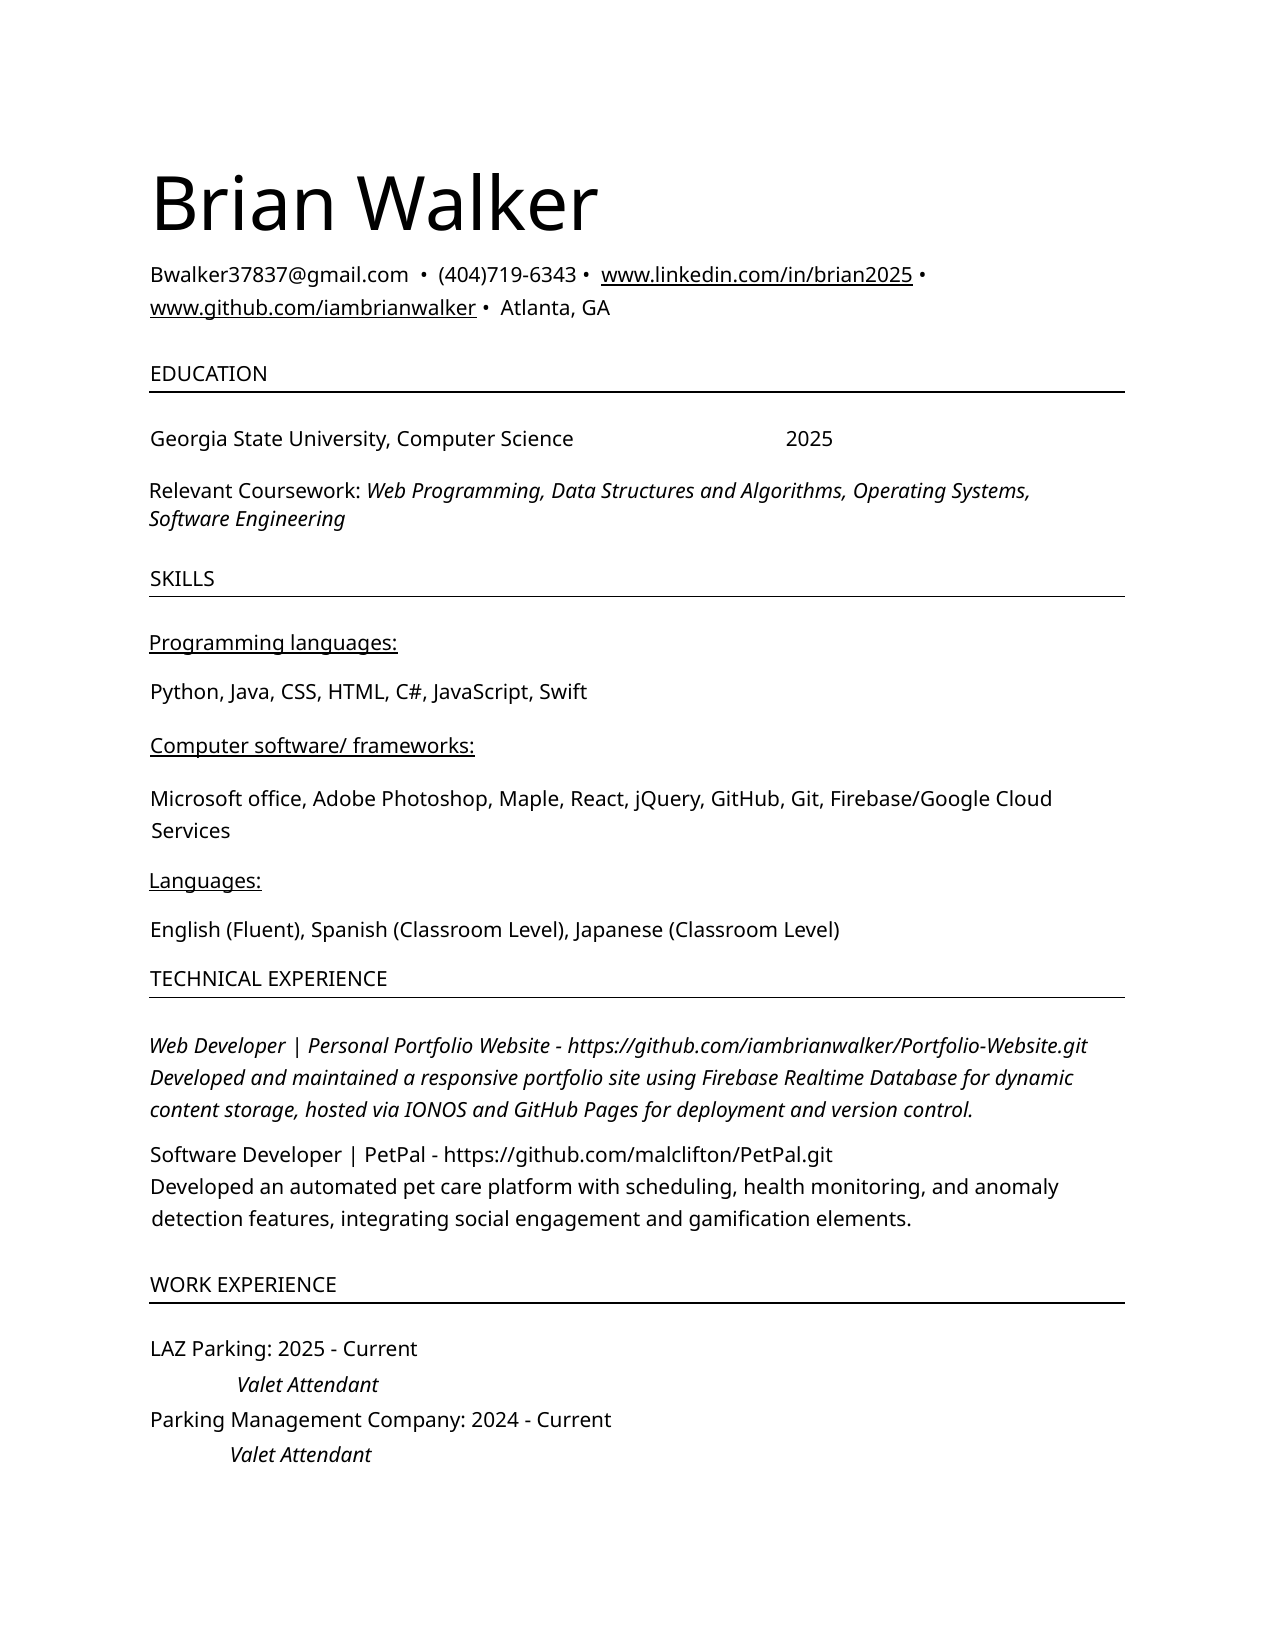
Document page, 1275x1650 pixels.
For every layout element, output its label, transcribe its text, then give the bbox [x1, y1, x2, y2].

text Valet Attendant [150, 1370, 1108, 1398]
text Developed an automated pet care platform with scheduling, health monitoring, and anomaly detection features, integrating social engagement and gamification elements. [150, 1172, 1108, 1232]
text Parking Management Company: 2024 - Current [150, 1405, 1108, 1433]
text Python, Java, CSS, HTML, C#, JavaScript, Swift [150, 677, 736, 706]
text Brian Walker [150, 150, 1108, 252]
text Georgia State University, Computer Science 2025 [150, 424, 1108, 452]
text WORK EXPERIENCE [150, 1270, 1108, 1298]
text Relevant Coursework: Web Programming, Data Structures and Algorithms, Operating Systems, Software Engineering [148, 476, 1108, 533]
text Computer software/ frameworks: [150, 731, 736, 759]
text TECHNICAL EXPERIENCE [150, 964, 1108, 993]
text Valet Attendant [150, 1441, 1108, 1469]
text Bwalker37837@gmail.com • (404)719-6343 • www.linkedin.com/in/brian2025 • www.github.com/iambrianwalker • Atlanta, GA [150, 260, 1108, 321]
text LAZ Parking: 2025 - Current [150, 1334, 1108, 1363]
text EDUCATION [150, 359, 1108, 388]
text SKILLS [150, 564, 1108, 592]
text Web Developer | Personal Portfolio Website - https://github.com/iambrianwalker/Portfolio-Website.git Developed and maintained a responsive portfolio site using Firebase Realtime Database for dynamic content storage, hosted via IONOS and GitHub Pages for deployment and version control. [148, 1031, 1108, 1123]
text Microsoft office, Adobe Photoshop, Maple, React, jQuery, GitHub, Git, Firebase/Google Cloud Services [150, 784, 1108, 845]
text Software Developer | PetPal - https://github.com/malclifton/PetPal.git [150, 1140, 1108, 1168]
text Programming languages: [148, 628, 1108, 656]
text Languages: [148, 866, 1108, 894]
text English (Fluent), Spanish (Classroom Level), Japanese (Classroom Level) [150, 915, 1108, 943]
